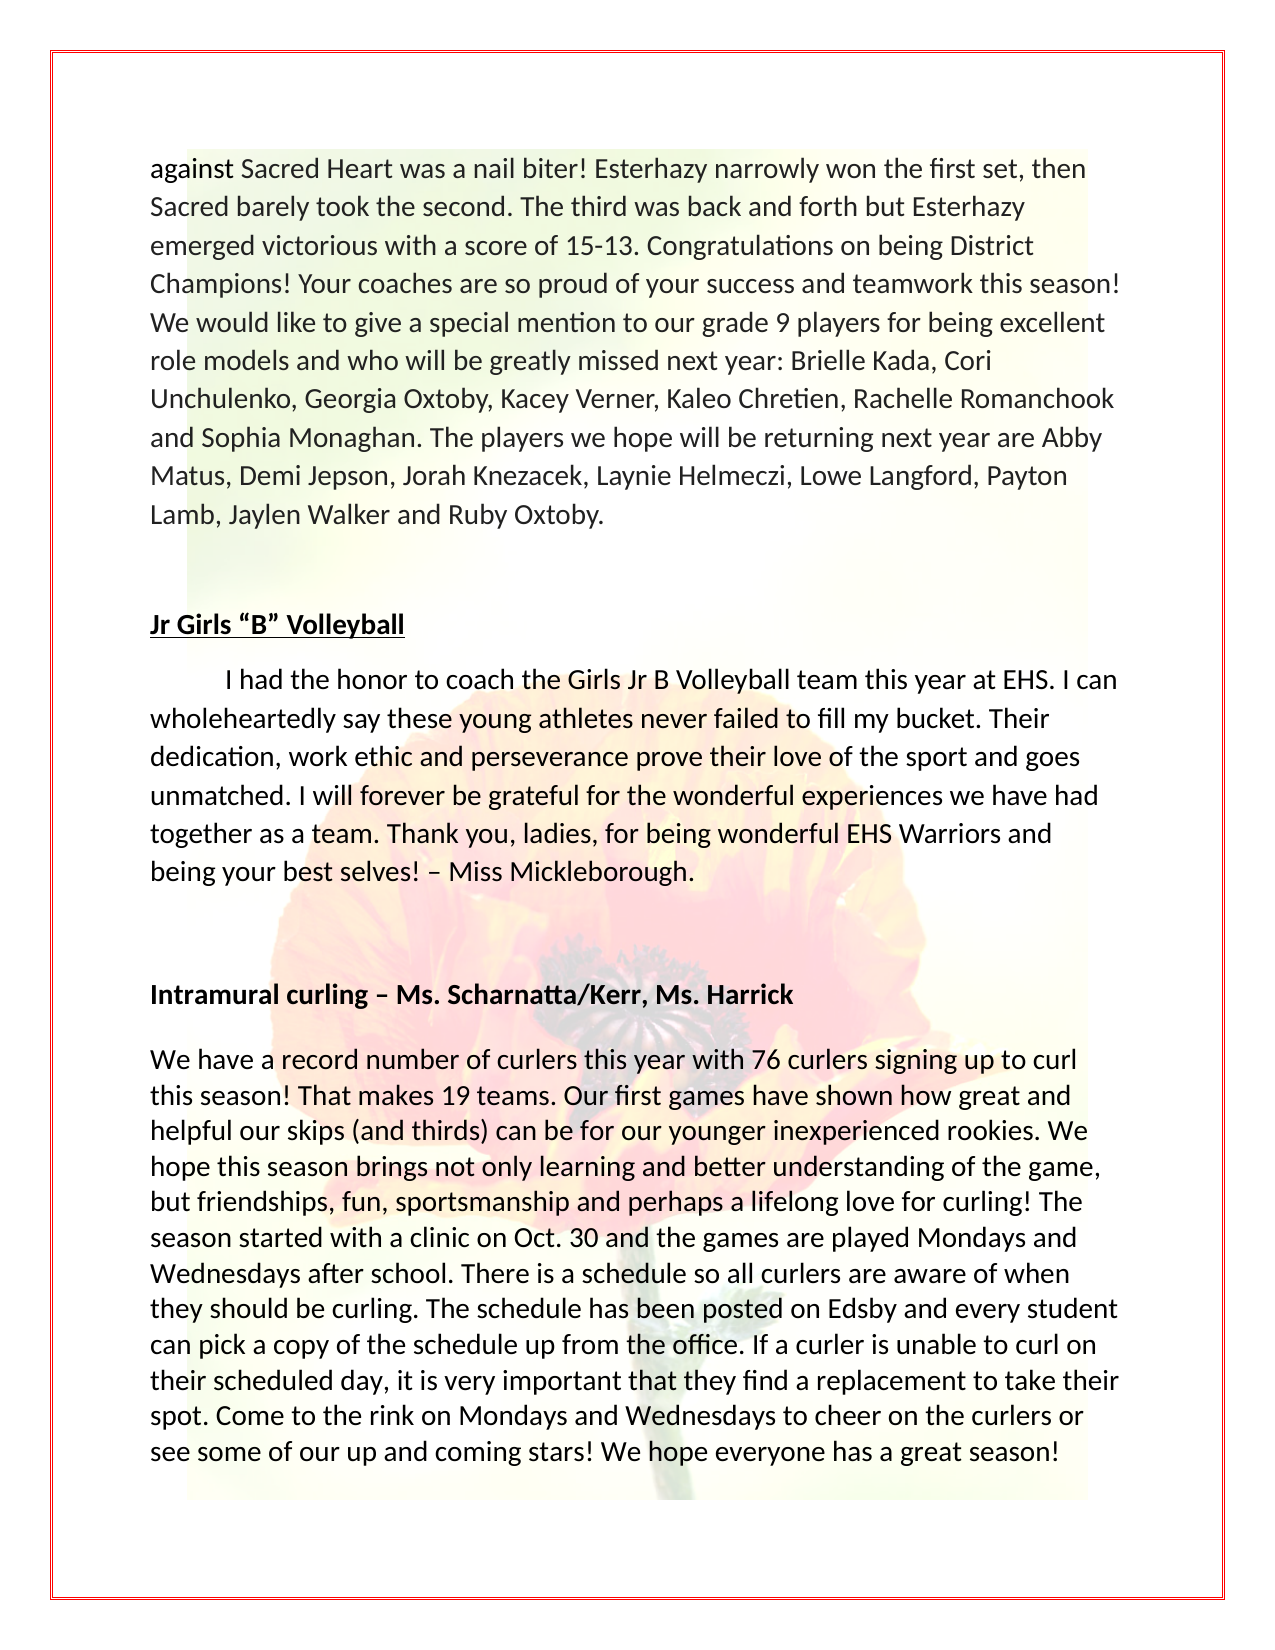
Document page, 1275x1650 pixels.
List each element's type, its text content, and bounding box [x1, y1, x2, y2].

text I had the honor to coach the Girls Jr B Volleyball team this year at EHS. I can wholeheartedly say these young athletes never failed to fill my bucket. Their dedication, work ethic and perseverance prove their love of the sport and goes unmatched. I will forever be grateful for the wonderful experiences we have had together as a team. Thank you, ladies, for being wonderful EHS Warriors and being your best selves! – Miss Mickleborough. [150, 661, 1125, 889]
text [150, 150, 1125, 532]
text Intramural curling – Ms. Scharnatta/Kerr, Ms. Harrick [150, 976, 1125, 1012]
text We have a record number of curlers this year with 76 curlers signing up to curl this season! That makes 19 teams. Our first games have shown how great and helpful our skips (and thirds) can be for our younger inexperienced rookies. We hope this season brings not only learning and better understanding of the game, but friendships, fun, sportsmanship and perhaps a lifelong love for curling! The season started with a clinic on Oct. 30 and the games are played Mondays and Wednesdays after school. There is a schedule so all curlers are aware of when they should be curling. The schedule has been posted on Edsby and every student can pick a copy of the schedule up from the office. If a curler is unable to curl on their scheduled day, it is very important that they find a replacement to take their spot. Come to the rink on Mondays and Wednesdays to cheer on the curlers or see some of our up and coming stars! We hope everyone has a great season! [150, 1041, 1125, 1468]
text Jr Girls “B” Volleyball [150, 606, 1125, 642]
